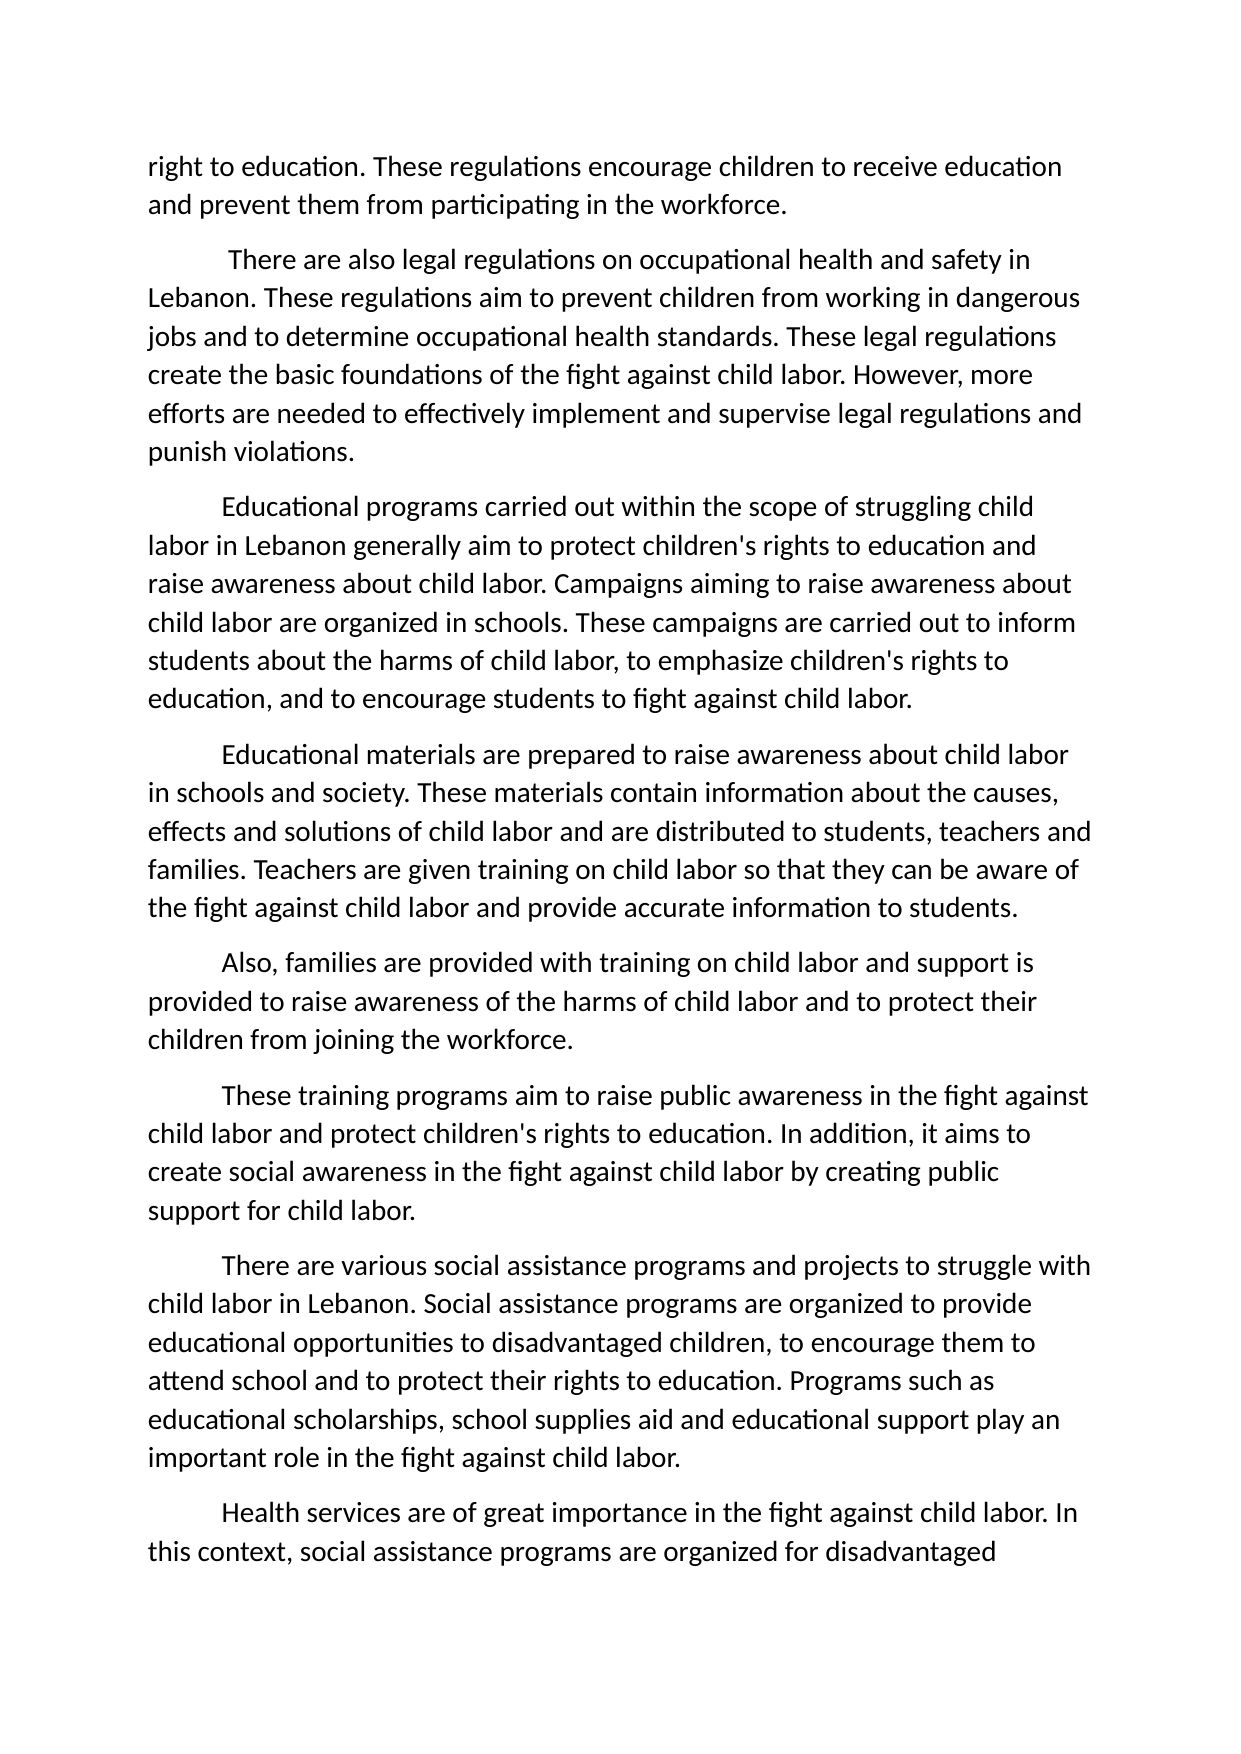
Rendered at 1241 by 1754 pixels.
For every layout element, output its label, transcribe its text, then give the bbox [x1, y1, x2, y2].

text Also, families are provided with training on child labor and support is provided to raise awareness of the harms of child labor and to protect their children from joining the workforce. [148, 944, 1093, 1057]
text There are various social assistance programs and projects to struggle with child labor in Lebanon. Social assistance programs are organized to provide educational opportunities to disadvantaged children, to encourage them to attend school and to protect their rights to education. Programs such as educational scholarships, school supplies aid and educational support play an important role in the fight against child labor. [148, 1247, 1093, 1475]
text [148, 148, 1093, 222]
text There are also legal regulations on occupational health and safety in Lebanon. These regulations aim to prevent children from working in dangerous jobs and to determine occupational health standards. These legal regulations create the basic foundations of the fight against child labor. However, more efforts are needed to effectively implement and supervise legal regulations and punish violations. [148, 241, 1093, 469]
text These training programs aim to raise public awareness in the fight against child labor and protect children's rights to education. In addition, it aims to create social awareness in the fight against child labor by creating public support for child labor. [148, 1077, 1093, 1227]
text Educational programs carried out within the scope of struggling child labor in Lebanon generally aim to protect children's rights to education and raise awareness about child labor. Campaigns aiming to raise awareness about child labor are organized in schools. These campaigns are carried out to inform students about the harms of child labor, to emphasize children's rights to education, and to encourage students to fight against child labor. [148, 488, 1093, 716]
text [148, 1494, 1093, 1568]
text Educational materials are prepared to raise awareness about child labor in schools and society. These materials contain information about the causes, effects and solutions of child labor and are distributed to students, teachers and families. Teachers are given training on child labor so that they can be aware of the fight against child labor and provide accurate information to students. [148, 736, 1093, 925]
